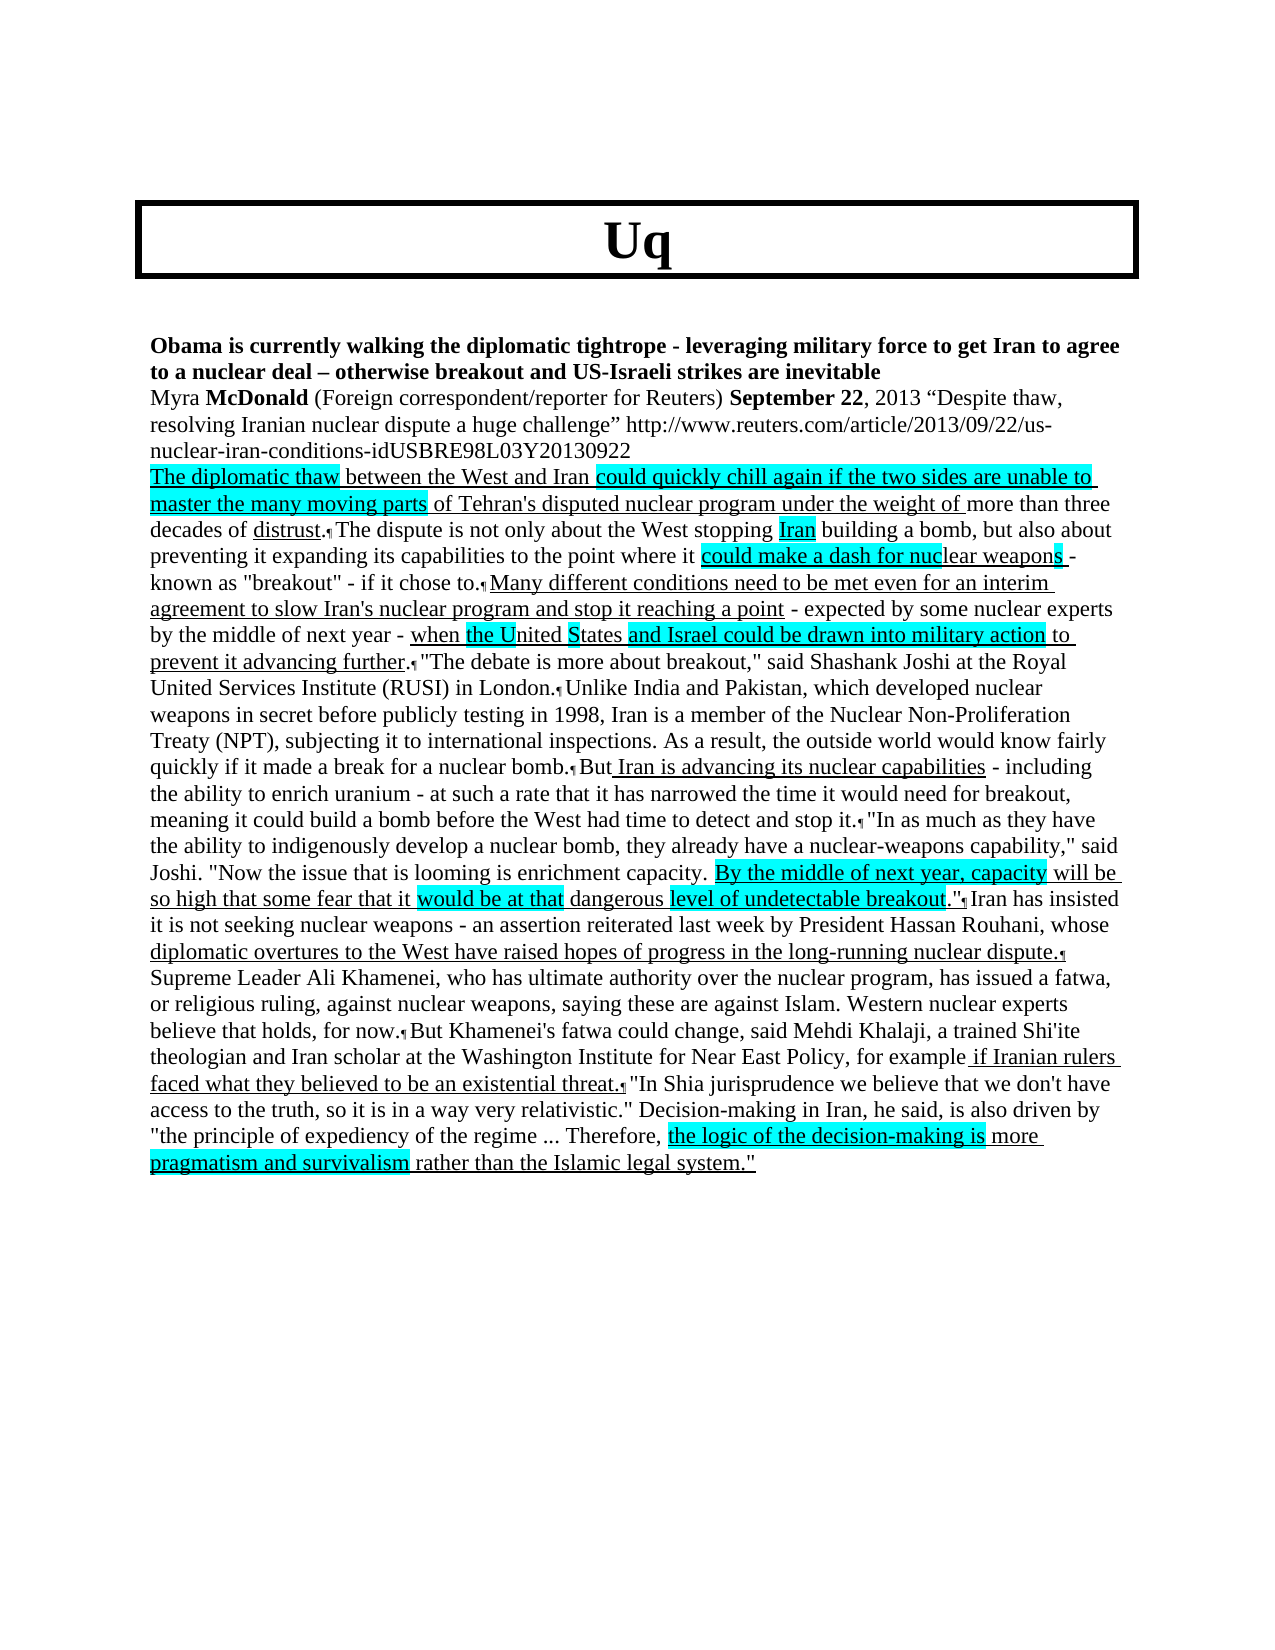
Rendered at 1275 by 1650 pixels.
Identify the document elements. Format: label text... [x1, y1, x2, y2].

subtitle Uq [142, 206, 1133, 273]
text Obama is currently walking the diplomatic tightrope - leveraging military force to get Iran to agree to a nuclear deal – otherwise breakout and US-Israeli strikes are inevitable [150, 332, 1125, 384]
text The diplomatic thaw between the West and Iran could quickly chill again if the two sides are unable to master the many moving parts of Tehran's disputed nuclear program under the weight of more than three decades of distrust.¶ The dispute is not only about the West stopping Iran building a bomb, but also about preventing it expanding its capabilities to the point where it could make a dash for nuclear weapons - known as "breakout" - if it chose to.¶ Many different conditions need to be met even for an interim agreement to slow Iran's nuclear program and stop it reaching a point - expected by some nuclear experts by the middle of next year - when the United States and Israel could be drawn into military action to prevent it advancing further.¶ "The debate is more about breakout," said Shashank Joshi at the Royal United Services Institute (RUSI) in London.¶ Unlike India and Pakistan, which developed nuclear weapons in secret before publicly testing in 1998, Iran is a member of the Nuclear Non-Proliferation Treaty (NPT), subjecting it to international inspections. As a result, the outside world would know fairly quickly if it made a break for a nuclear bomb.¶ But Iran is advancing its nuclear capabilities - including the ability to enrich uranium - at such a rate that it has narrowed the time it would need for breakout, meaning it could build a bomb before the West had time to detect and stop it.¶ "In as much as they have the ability to indigenously develop a nuclear bomb, they already have a nuclear-weapons capability," said Joshi. "Now the issue that is looming is enrichment capacity. By the middle of next year, capacity will be so high that some fear that it would be at that dangerous level of undetectable breakout."¶ Iran has insisted it is not seeking nuclear weapons - an assertion reiterated last week by President Hassan Rouhani, whose diplomatic overtures to the West have raised hopes of progress in the long-running nuclear dispute.¶ Supreme Leader Ali Khamenei, who has ultimate authority over the nuclear program, has issued a fatwa, or religious ruling, against nuclear weapons, saying these are against Islam. Western nuclear experts believe that holds, for now.¶ But Khamenei's fatwa could change, said Mehdi Khalaji, a trained Shi'ite theologian and Iran scholar at the Washington Institute for Near East Policy, for example if Iranian rulers faced what they believed to be an existential threat.¶ "In Shia jurisprudence we believe that we don't have access to the truth, so it is in a way very relativistic." Decision-making in Iran, he said, is also driven by "the principle of expediency of the regime ... Therefore, the logic of the decision-making is more pragmatism and survivalism rather than the Islamic legal system." [150, 463, 1125, 1175]
text Myra McDonald (Foreign correspondent/reporter for Reuters) September 22, 2013 “Despite thaw, resolving Iranian nuclear dispute a huge challenge” http://www.reuters.com/article/2013/09/22/us-nuclear-iran-conditions-idUSBRE98L03Y20130922 [150, 384, 1125, 463]
